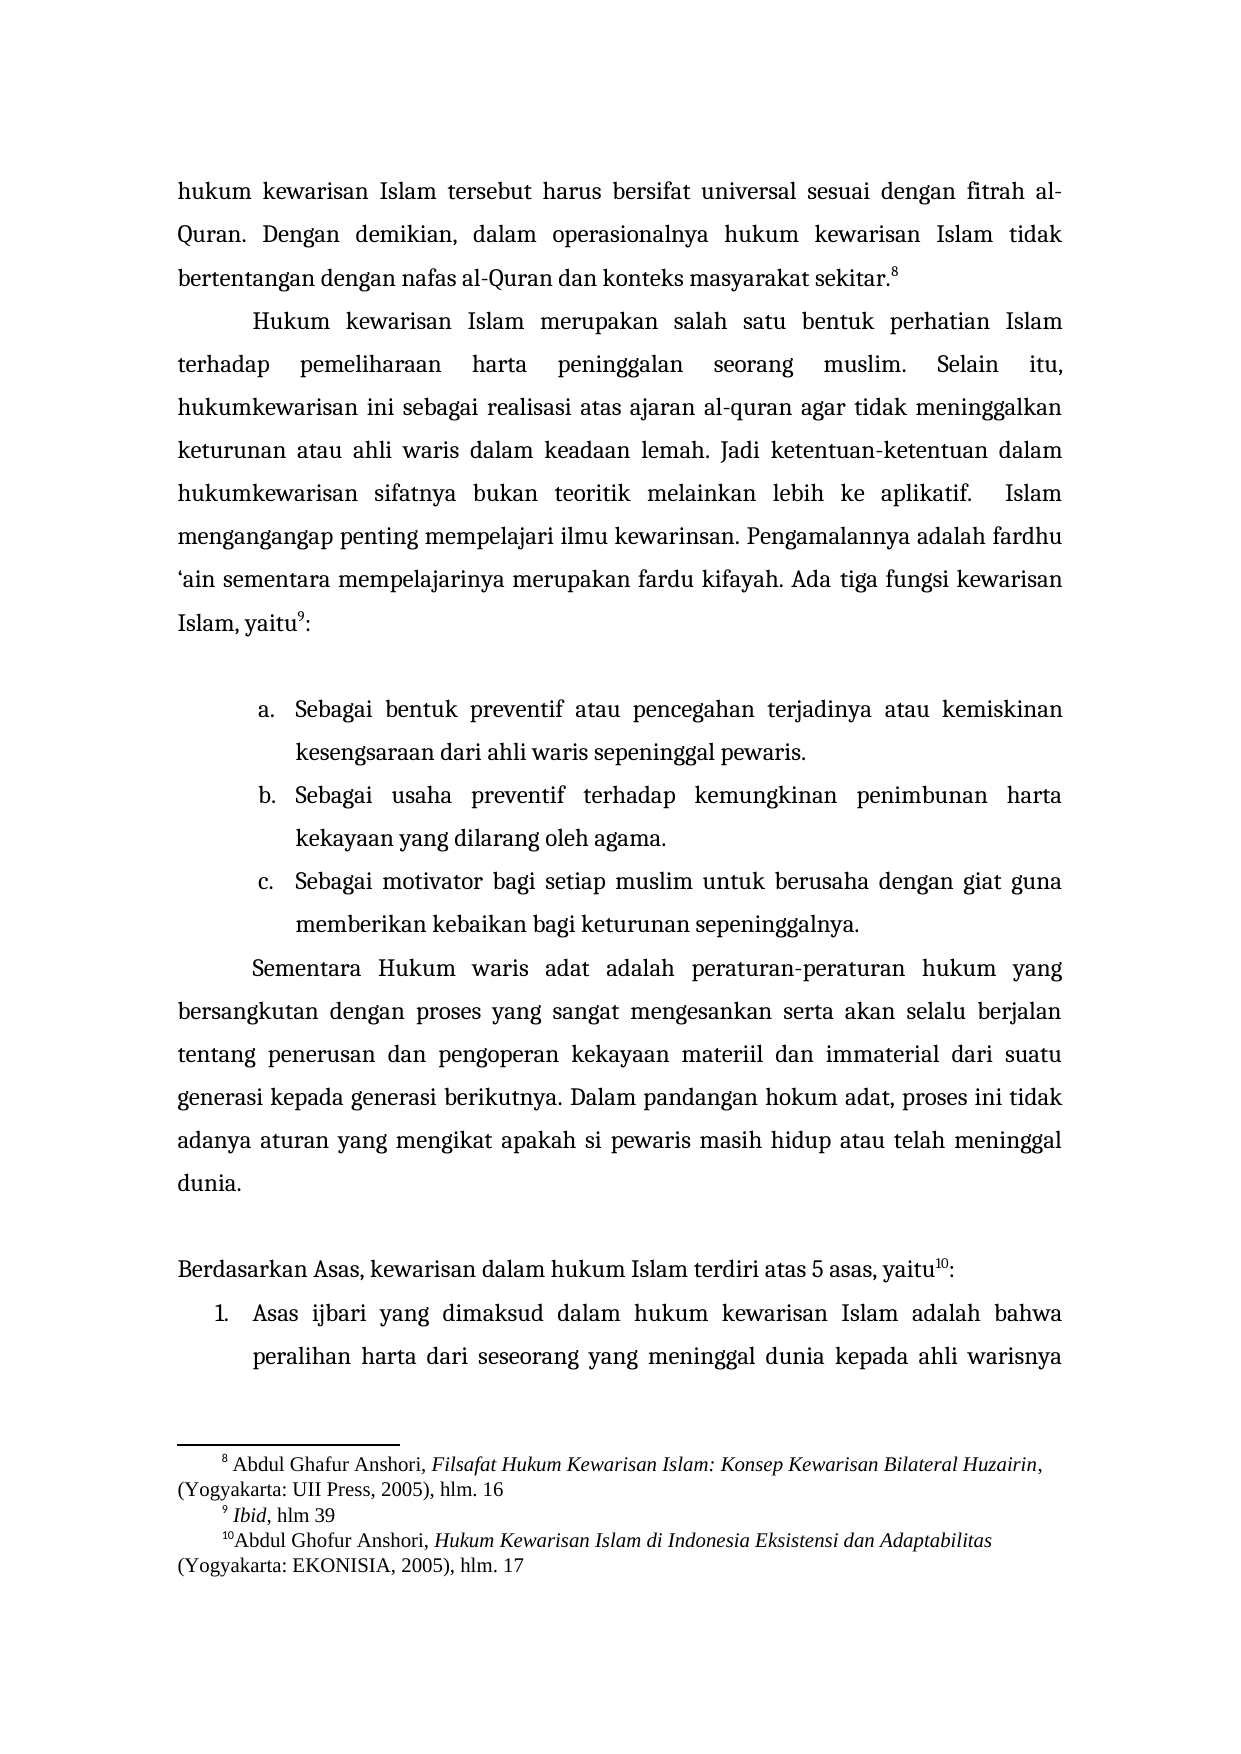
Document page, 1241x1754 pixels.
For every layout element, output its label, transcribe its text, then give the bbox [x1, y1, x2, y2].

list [177, 177, 1063, 292]
text Sementara Hukum waris adat adalah peraturan-peraturan hukum yang bersangkutan dengan proses yang sangat mengesankan serta akan selalu berjalan tentang penerusan dan pengoperan kekayaan materiil dan immaterial dari suatu generasi kepada generasi berikutnya. Dalam pandangan hokum adat, proses ini tidak adanya aturan yang mengikat apakah si pewaris masih hidup atau telah meninggal dunia. [177, 953, 1063, 1198]
list Hukum kewarisan Islam merupakan salah satu bentuk perhatian Islam terhadap pemeliharaan harta peninggalan seorang muslim. Selain itu, hukumkewarisan ini sebagai realisasi atas ajaran al-quran agar tidak meninggalkan keturunan atau ahli waris dalam keadaan lemah. Jadi ketentuan-ketentuan dalam hukumkewarisan sifatnya bukan teoritik melainkan lebih ke aplikatif. Islam mengangangap penting mempelajari ilmu kewarinsan. Pengamalannya adalah fardhu ‘ain sementara mempelajarinya merupakan fardu kifayah. Ada tiga fungsi kewarisan Islam, yaitu: [177, 307, 1063, 637]
text Berdasarkan Asas, kewarisan dalam hukum Islam terdiri atas 5 asas, yaitu: [177, 1255, 1063, 1284]
list Sebagai usaha preventif terhadap kemungkinan penimbunan harta kekayaan yang dilarang oleh agama. [258, 781, 1063, 853]
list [215, 1298, 1063, 1370]
list Sebagai bentuk preventif atau pencegahan terjadinya atau kemiskinan kesengsaraan dari ahli waris sepeninggal pewaris. [258, 695, 1063, 767]
list Sebagai motivator bagi setiap muslim untuk berusaha dengan giat guna memberikan kebaikan bagi keturunan sepeninggalnya. [258, 867, 1063, 939]
